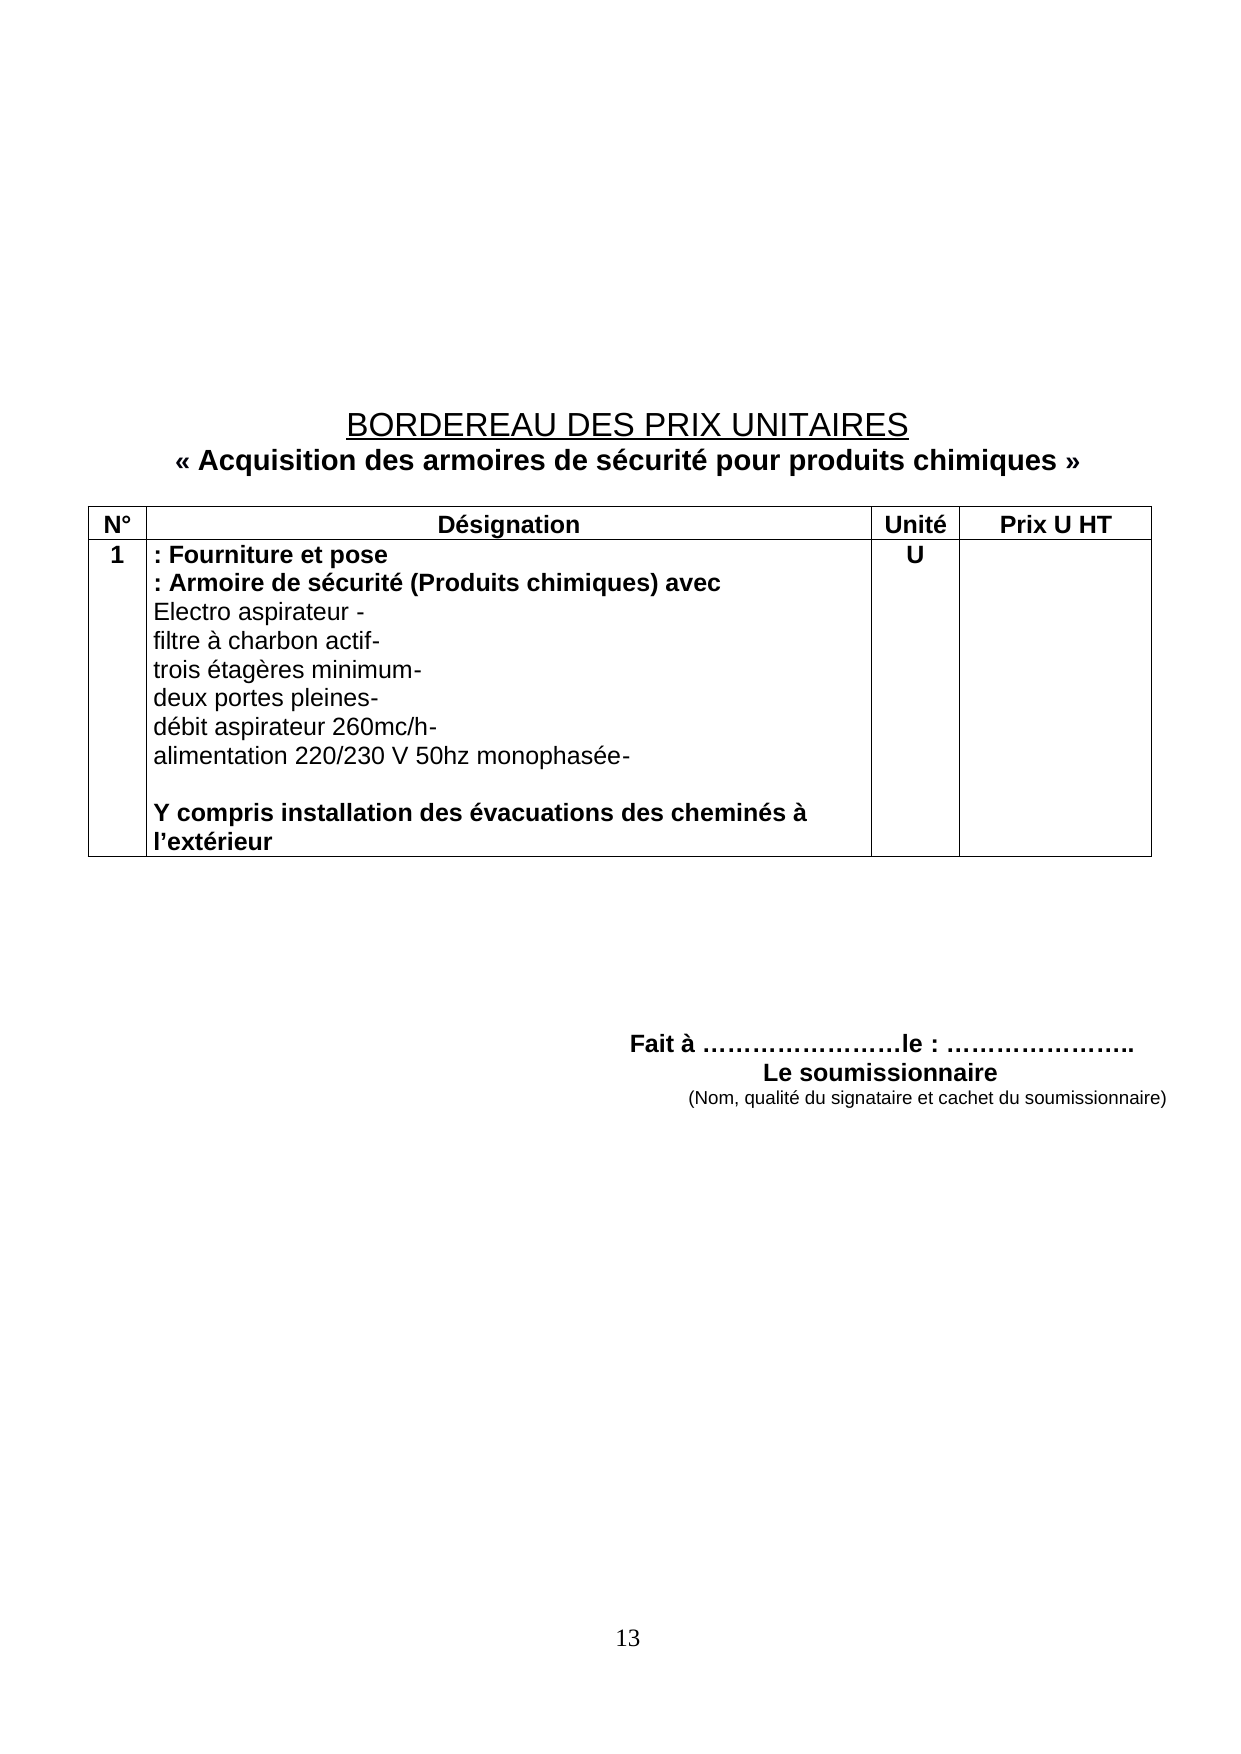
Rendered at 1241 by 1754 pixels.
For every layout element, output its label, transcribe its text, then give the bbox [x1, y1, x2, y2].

text BORDEREAU DES PRIX UNITAIRES [89, 405, 1167, 443]
text Fait à ……………………le : ………………….. [89, 1029, 1167, 1058]
table_header N° [89, 507, 146, 538]
table_cell 1 [89, 540, 146, 856]
text (Nom, qualité du signataire et cachet du soumissionnaire) [236, 1087, 1167, 1108]
text Le soumissionnaire [89, 1058, 1167, 1087]
table_cell Fourniture et pose : Armoire de sécurité (Produits chimiques) avec : - Electro aspirateur -filtre à charbon actif -trois étagères minimum -deux portes pleines -débit aspirateur 260mc/h -alimentation 220/230 V 50hz monophasée Y compris installation des évacuations des cheminés à l’extérieur [147, 540, 871, 856]
table_header Unité [872, 507, 959, 538]
table_cell [960, 540, 1151, 856]
table_header Prix U HT [960, 507, 1151, 538]
table_cell U [872, 540, 959, 856]
text « Acquisition des armoires de sécurité pour produits chimiques » [89, 443, 1167, 477]
table_header Désignation [147, 507, 871, 538]
